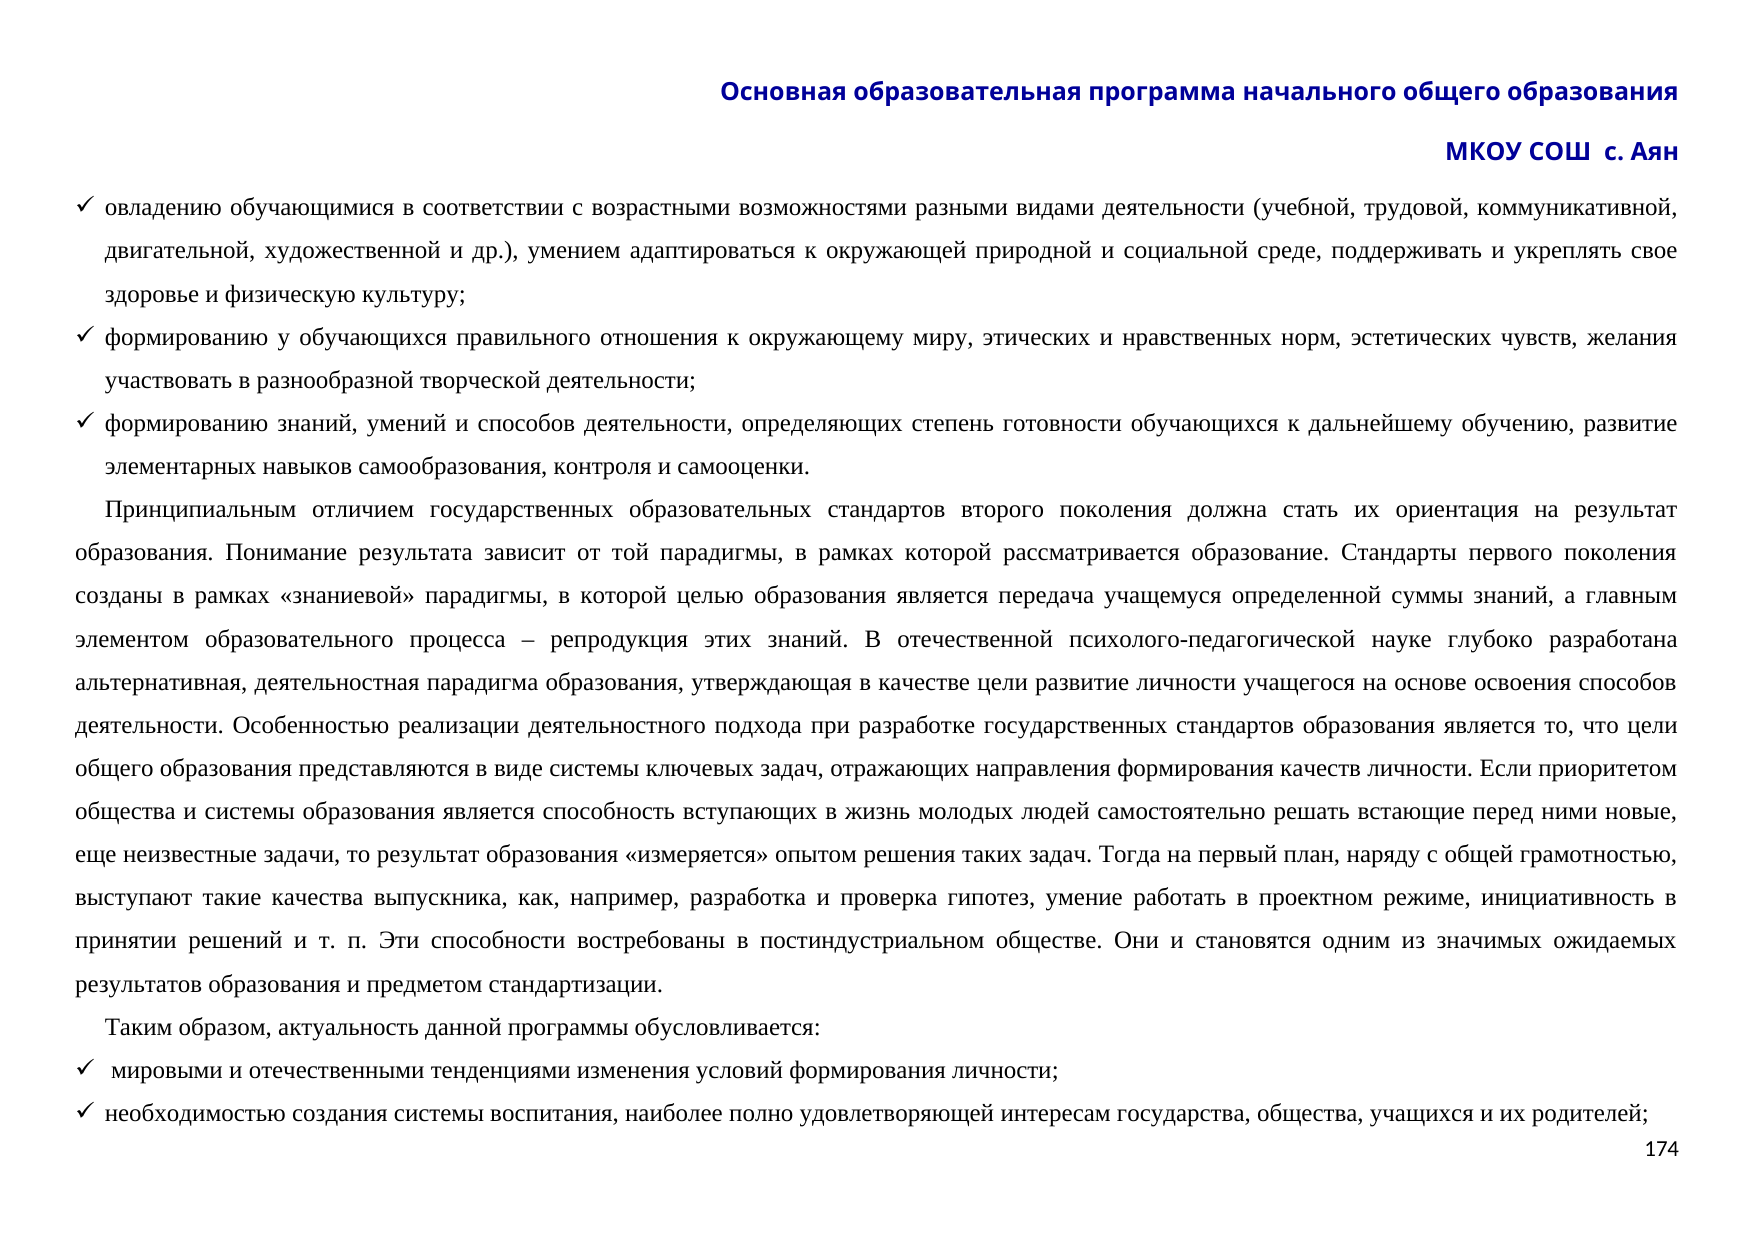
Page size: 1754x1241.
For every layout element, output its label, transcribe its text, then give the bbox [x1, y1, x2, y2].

text Таким образом, актуальность данной программы обусловливается: [75, 1012, 1679, 1041]
list формированию знаний, умений и способов деятельности, определяющих степень готовности обучающихся к дальнейшему обучению, развитие элементарных навыков самообразования, контроля и самооценки. [75, 408, 1679, 480]
list овладению обучающимися в соответствии с возрастными возможностями разными видами деятельности (учебной, трудовой, коммуникативной, двигательной, художественной и др.), умением адаптироваться к окружающей природной и социальной среде, поддерживать и укреплять свое здоровье и физическую культуру; [75, 192, 1679, 307]
text Принципиальным отличием государственных образовательных стандартов второго поколения должна стать их ориентация на результат образования. Понимание результата зависит от той парадигмы, в рамках которой рассматривается образование. Стандарты первого поколения созданы в рамках «знаниевой» парадигмы, в которой целью образования является передача учащемуся определенной суммы знаний, а главным элементом образовательного процесса – репродукция этих знаний. В отечественной психолого-педагогической науке глубоко разработана альтернативная, деятельностная парадигма образования, утверждающая в качестве цели развитие личности учащегося на основе освоения способов деятельности. Особенностью реализации деятельностного подхода при разработке государственных стандартов образования является то, что цели общего образования представляются в виде системы ключевых задач, отражающих направления формирования качеств личности. Если приоритетом общества и системы образования является способность вступающих в жизнь молодых людей самостоятельно решать встающие перед ними новые, еще неизвестные задачи, то результат образования «измеряется» опытом решения таких задач. Тогда на первый план, наряду с общей грамотностью, выступают такие качества выпускника, как, например, разработка и проверка гипотез, умение работать в проектном режиме, инициативность в принятии решений и т. п. Эти способности востребованы в постиндустриальном обществе. Они и становятся одним из значимых ожидаемых результатов образования и предметом стандартизации. [75, 494, 1679, 997]
list необходимостью создания системы воспитания, наиболее полно удовлетворяющей интересам государства, общества, учащихся и их родителей; [75, 1098, 1679, 1127]
list формированию у обучающихся правильного отношения к окружающему миру, этических и нравственных норм, эстетических чувств, желания участвовать в разнообразной творческой деятельности; [75, 322, 1679, 394]
list мировыми и отечественными тенденциями изменения условий формирования личности; [75, 1055, 1679, 1084]
